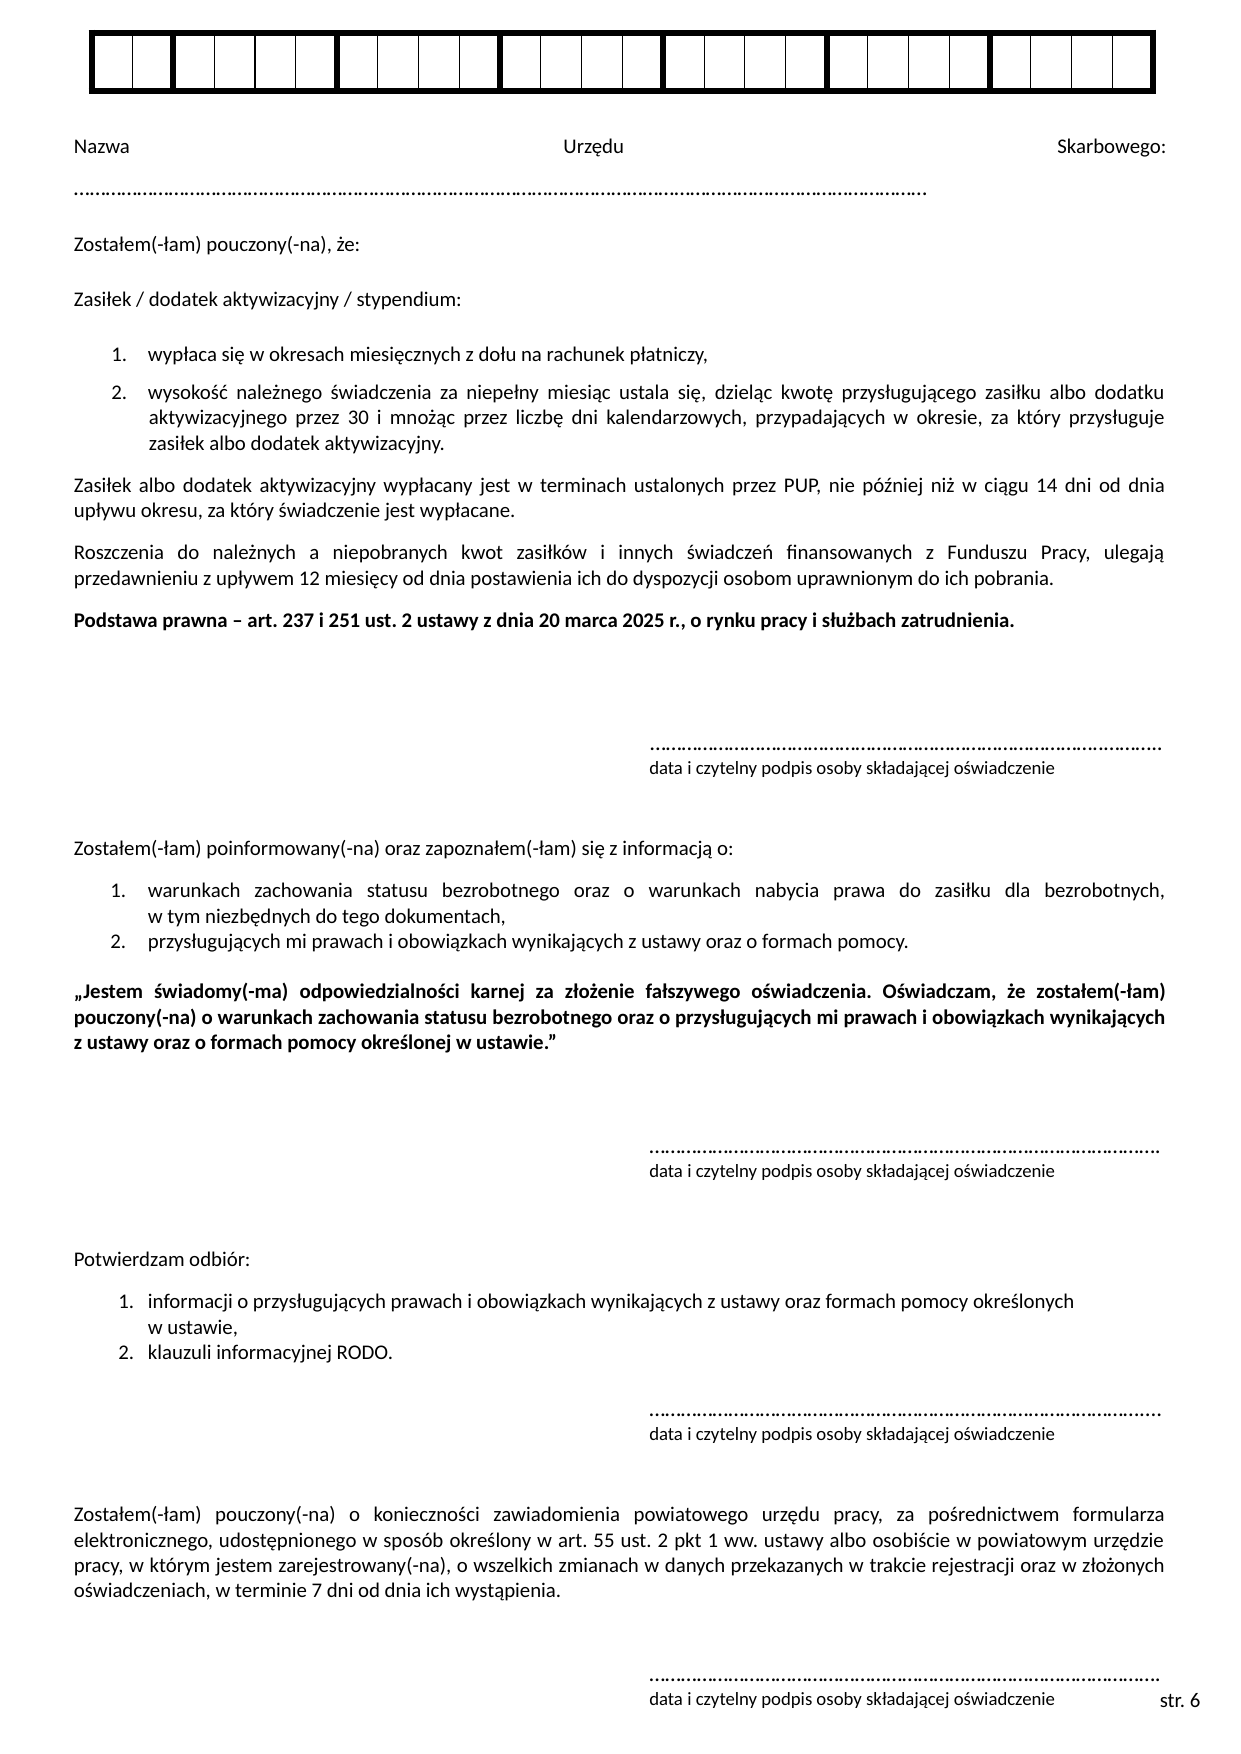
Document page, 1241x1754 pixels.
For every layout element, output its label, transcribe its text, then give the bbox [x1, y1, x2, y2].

list informacji o przysługujących prawach i obowiązkach wynikających z ustawy oraz formach pomocy określonych [68, 1289, 1166, 1314]
text Zostałem(-łam) pouczony(-na) o konieczności zawiadomienia powiatowego urzędu pracy, za pośrednictwem formularza elektronicznego, udostępnionego w sposób określony w art. 55 ust. 2 pkt 1 ww. ustawy albo osobiście w powiatowym urzędzie pracy, w którym jestem zarejestrowany(-na), o wszelkich zmianach w danych przekazanych w trakcie rejestracji oraz w złożonych oświadczeniach, w terminie 7 dni od dnia ich wystąpienia. [74, 1501, 1166, 1603]
text ………………………………………………………………………………….... data i czytelny podpis osoby składającej oświadczenie [649, 1394, 1166, 1445]
table_header [623, 36, 660, 87]
text ……………………………………………………………………………………. data i czytelny podpis osoby składającej oświadczenie [649, 1659, 1166, 1710]
table_header [460, 36, 497, 87]
table_header [705, 36, 744, 87]
text Zasiłek albo dodatek aktywizacyjny wypłacany jest w terminach ustalonych przez PUP, nie później niż w ciągu 14 dni od dnia upływu okresu, za który świadczenie jest wypłacane. [74, 472, 1166, 523]
table_header [745, 36, 785, 87]
table_header [1113, 36, 1150, 87]
text Zostałem(-łam) pouczony(-na), że: [74, 231, 1166, 257]
text Nazwa Urzędu Skarbowego: ……………………………………………………………………………………………………………………………………………… [74, 133, 1166, 201]
text Potwierdzam odbiór: [74, 1247, 1166, 1272]
table_header [666, 36, 704, 87]
list warunkach zachowania statusu bezrobotnego oraz o warunkach nabycia prawa do zasiłku dla bezrobotnych, w tym niezbędnych do tego dokumentach, [110, 877, 1166, 928]
table_header [378, 36, 418, 87]
text Roszczenia do należnych a niepobranych kwot zasiłków i innych świadczeń finansowanych z Funduszu Pracy, ulegają przedawnieniu z upływem 12 miesięcy od dnia postawienia ich do dyspozycji osobom uprawnionym do ich pobrania. [74, 539, 1166, 590]
table_header [296, 36, 334, 87]
table_header [340, 36, 377, 87]
table_header [95, 36, 132, 87]
list przysługujących mi prawach i obowiązkach wynikających z ustawy oraz o formach pomocy. [110, 928, 1166, 954]
table_header [176, 36, 214, 87]
text …………………………………………………………………………..……….. data i czytelny podpis osoby składającej oświadczenie [649, 728, 1166, 779]
table_header [419, 36, 459, 87]
table_header [1031, 36, 1071, 87]
text Zostałem(-łam) poinformowany(-na) oraz zapoznałem(-łam) się z informacją o: [74, 835, 1166, 861]
table_header [503, 36, 540, 87]
table_header [541, 36, 581, 87]
table_header [786, 36, 824, 87]
table_header [909, 36, 949, 87]
text Podstawa prawna – art. 237 i 251 ust. 2 ustawy z dnia 20 marca 2025 r., o rynku pracy i służbach zatrudnienia. [74, 607, 1166, 632]
list wysokość należnego świadczenia za niepełny miesiąc ustala się, dzieląc kwotę przysługującego zasiłku albo dodatku aktywizacyjnego przez 30 i mnożąc przez liczbę dni kalendarzowych, przypadających w okresie, za który przysługuje zasiłek albo dodatek aktywizacyjny. [111, 379, 1166, 455]
list w ustawie, [118, 1314, 1166, 1339]
table_header [133, 36, 170, 87]
text Zasiłek / dodatek aktywizacyjny / stypendium: [74, 286, 1166, 312]
table_header [215, 36, 254, 87]
table_header [868, 36, 908, 87]
list klauzuli informacyjnej RODO. [68, 1339, 1166, 1365]
table_header [1072, 36, 1112, 87]
list wypłaca się w okresach miesięcznych z dołu na rachunek płatniczy, [111, 341, 1166, 366]
text ……………………………………………………………………………………. data i czytelny podpis osoby składającej oświadczenie [649, 1131, 1166, 1182]
table_header [950, 36, 987, 87]
table_header [993, 36, 1030, 87]
table_header [256, 36, 295, 87]
table_header [582, 36, 622, 87]
table_header [830, 36, 867, 87]
text „Jestem świadomy(-ma) odpowiedzialności karnej za złożenie fałszywego oświadczenia. Oświadczam, że zostałem(-łam) pouczony(-na) o warunkach zachowania statusu bezrobotnego oraz o przysługujących mi prawach i obowiązkach wynikających z ustawy oraz o formach pomocy określonej w ustawie.” [74, 979, 1166, 1055]
